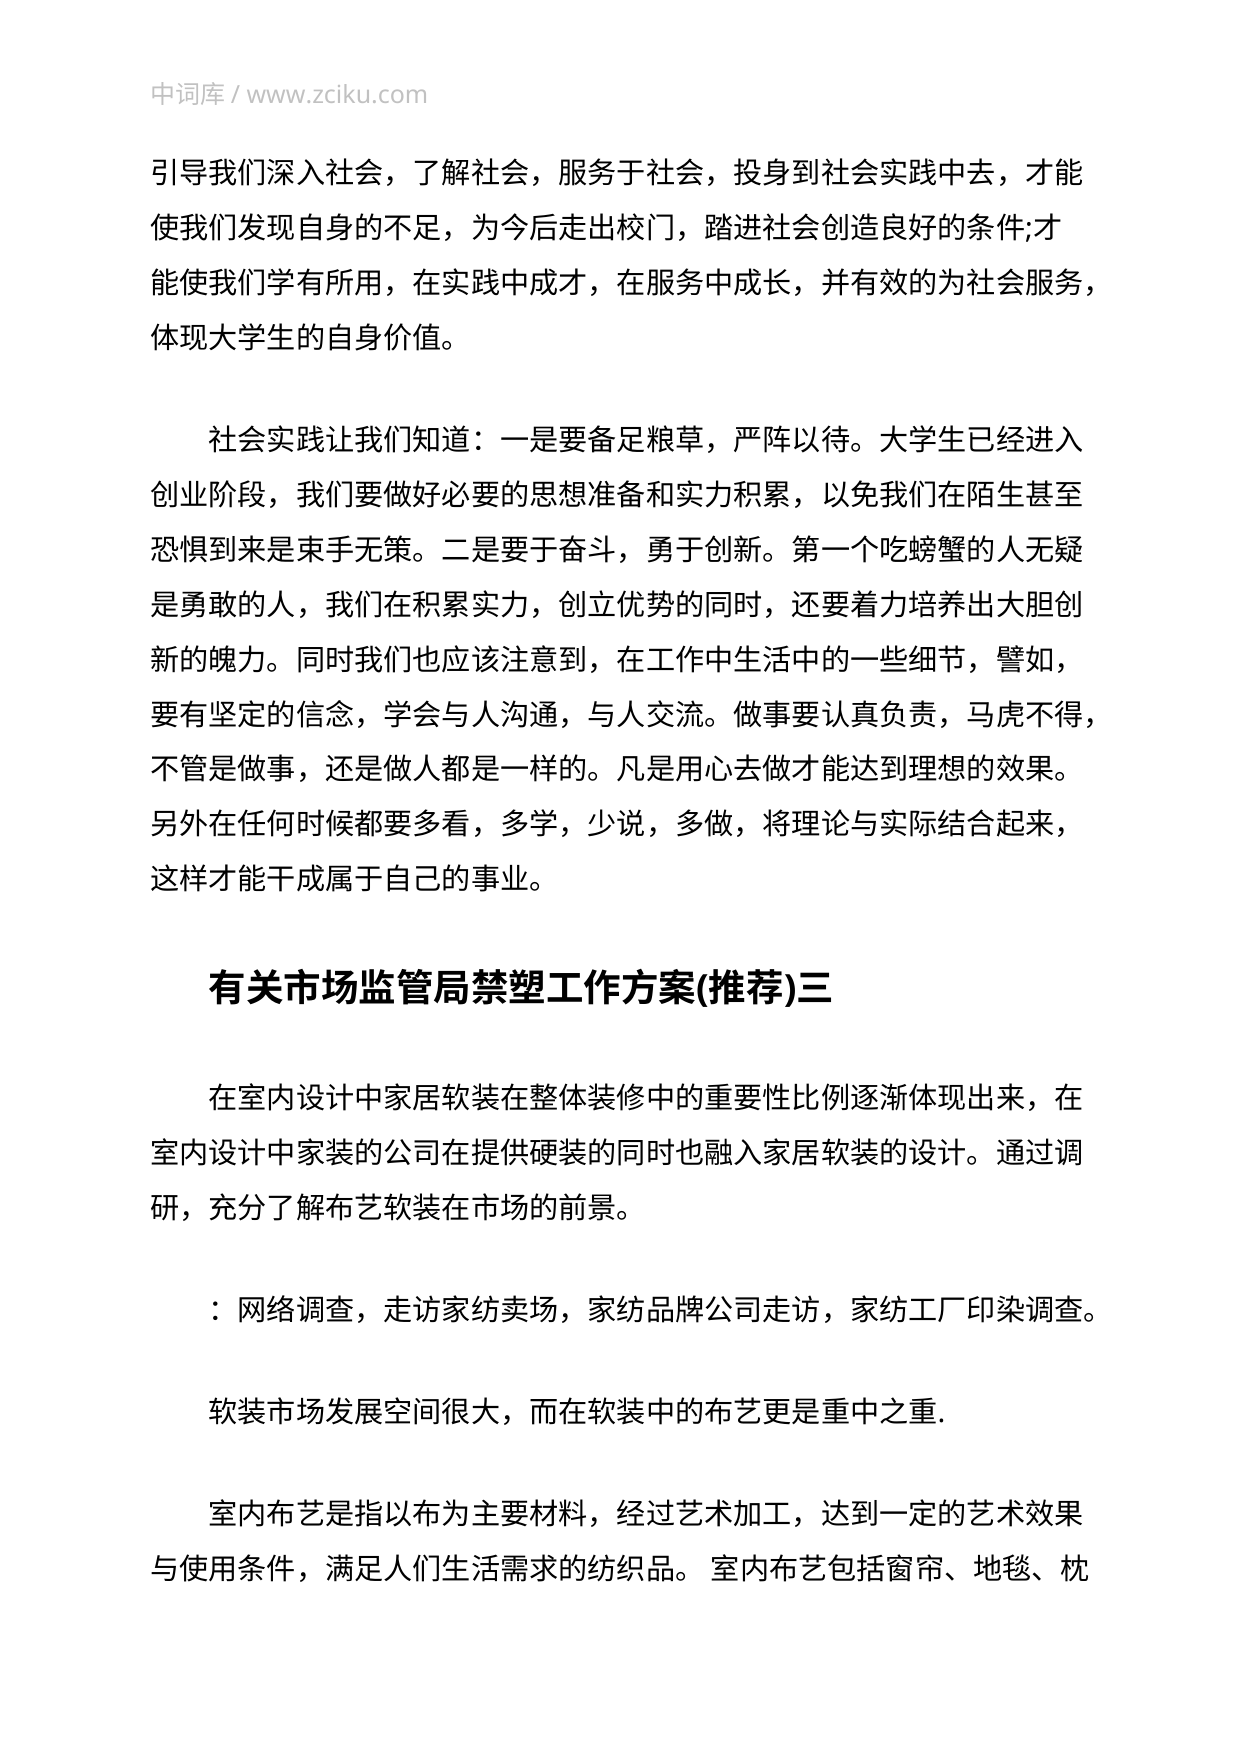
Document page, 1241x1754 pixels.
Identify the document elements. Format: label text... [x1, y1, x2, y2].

text ：网络调查，走访家纺卖场，家纺品牌公司走访，家纺工厂印染调查。 [150, 1287, 1090, 1329]
text 软装市场发展空间很大，而在软装中的布艺更是重中之重. [150, 1388, 1090, 1431]
text 有关市场监管局禁塑工作方案(推荐)三 [150, 957, 1090, 1012]
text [150, 150, 1090, 357]
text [150, 1490, 1090, 1588]
text 在室内设计中家居软装在整体装修中的重要性比例逐渐体现出来，在室内设计中家装的公司在提供硬装的同时也融入家居软装的设计。通过调研，充分了解布艺软装在市场的前景。 [150, 1075, 1090, 1227]
text 社会实践让我们知道：一是要备足粮草，严阵以待。大学生已经进入创业阶段，我们要做好必要的思想准备和实力积累，以免我们在陌生甚至恐惧到来是束手无策。二是要于奋斗，勇于创新。第一个吃螃蟹的人无疑是勇敢的人，我们在积累实力，创立优势的同时，还要着力培养出大胆创新的魄力。同时我们也应该注意到，在工作中生活中的一些细节，譬如，要有坚定的信念，学会与人沟通，与人交流。做事要认真负责，马虎不得，不管是做事，还是做人都是一样的。凡是用心去做才能达到理想的效果。另外在任何时候都要多看，多学，少说，多做，将理论与实际结合起来，这样才能干成属于自己的事业。 [150, 417, 1090, 898]
